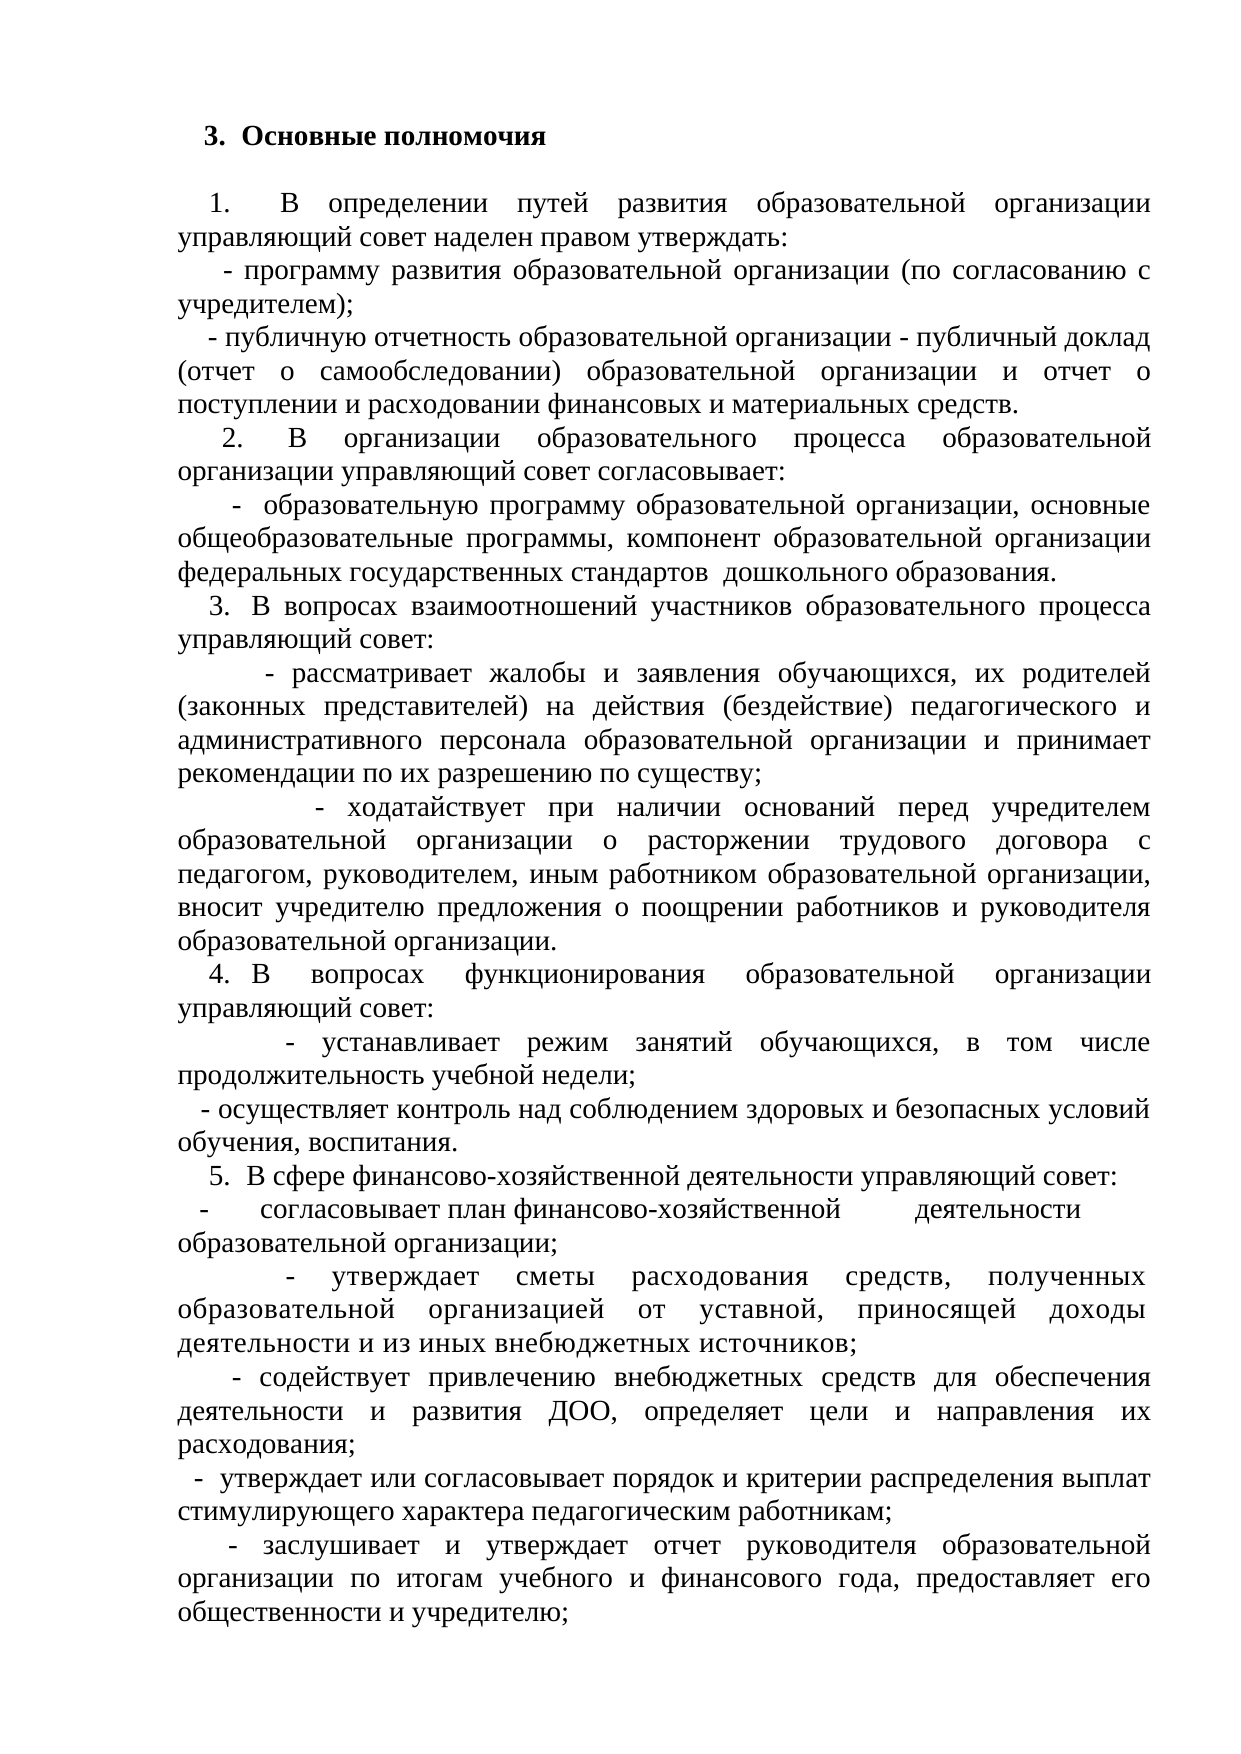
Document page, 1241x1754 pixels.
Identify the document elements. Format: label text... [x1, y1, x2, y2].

list Основные полномочия [204, 118, 1152, 152]
list В определении путей развития образовательной организации управляющий совет наделен правом утверждать: [177, 185, 1152, 252]
list В вопросах функционирования образовательной организации управляющий совет: [177, 957, 1152, 1024]
text - содействует привлечению внебюджетных средств для обеспечения деятельности и развития ДОО, определяет цели и направления их расходования; [177, 1359, 1152, 1460]
list В сфере финансово-хозяйственной деятельности управляющий совет: [208, 1158, 1152, 1191]
list В организации образовательного процесса образовательной организации управляющий совет согласовывает: [177, 420, 1152, 487]
text - программу развития образовательной организации (по согласованию с учредителем); [177, 252, 1152, 319]
text образовательной организации; [177, 1225, 1152, 1258]
text - рассматривает жалобы и заявления обучающихся, их родителей (законных представителей) на действия (бездействие) педагогического и административного персонала образовательной организации и принимает рекомендации по их разрешению по существу; [177, 655, 1152, 789]
list В вопросах взаимоотношений участников образовательного процесса управляющий совет: [177, 588, 1152, 655]
text - осуществляет контроль над соблюдением здоровых и безопасных условий обучения, воспитания. [177, 1091, 1152, 1158]
text - утверждает сметы расходования средств, полученных образовательной организацией от уставной, приносящей доходы деятельности и из иных внебюджетных источников; [177, 1258, 1147, 1359]
text - утверждает или согласовывает порядок и критерии распределения выплат стимулирующего характера педагогическим работникам; [177, 1460, 1152, 1527]
text - образовательную программу образовательной организации, основные общеобразовательные программы, компонент образовательной организации федеральных государственных стандартов дошкольного образования. [177, 487, 1152, 588]
text - устанавливает режим занятий обучающихся, в том числе продолжительность учебной недели; [177, 1024, 1152, 1091]
text - публичную отчетность образовательной организации - публичный доклад (отчет о самообследовании) образовательной организации и отчет о поступлении и расходовании финансовых и материальных средств. [177, 319, 1152, 420]
text - заслушивает и утверждает отчет руководителя образовательной организации по итогам учебного и финансового года, предоставляет его общественности и учредителю; [177, 1527, 1152, 1627]
text - согласовывает план финансово-хозяйственной деятельности [177, 1191, 1152, 1225]
text - ходатайствует при наличии оснований перед учредителем образовательной организации о расторжении трудового договора с педагогом, руководителем, иным работником образовательной организации, вносит учредителю предложения о поощрении работников и руководителя образовательной организации. [177, 789, 1152, 957]
